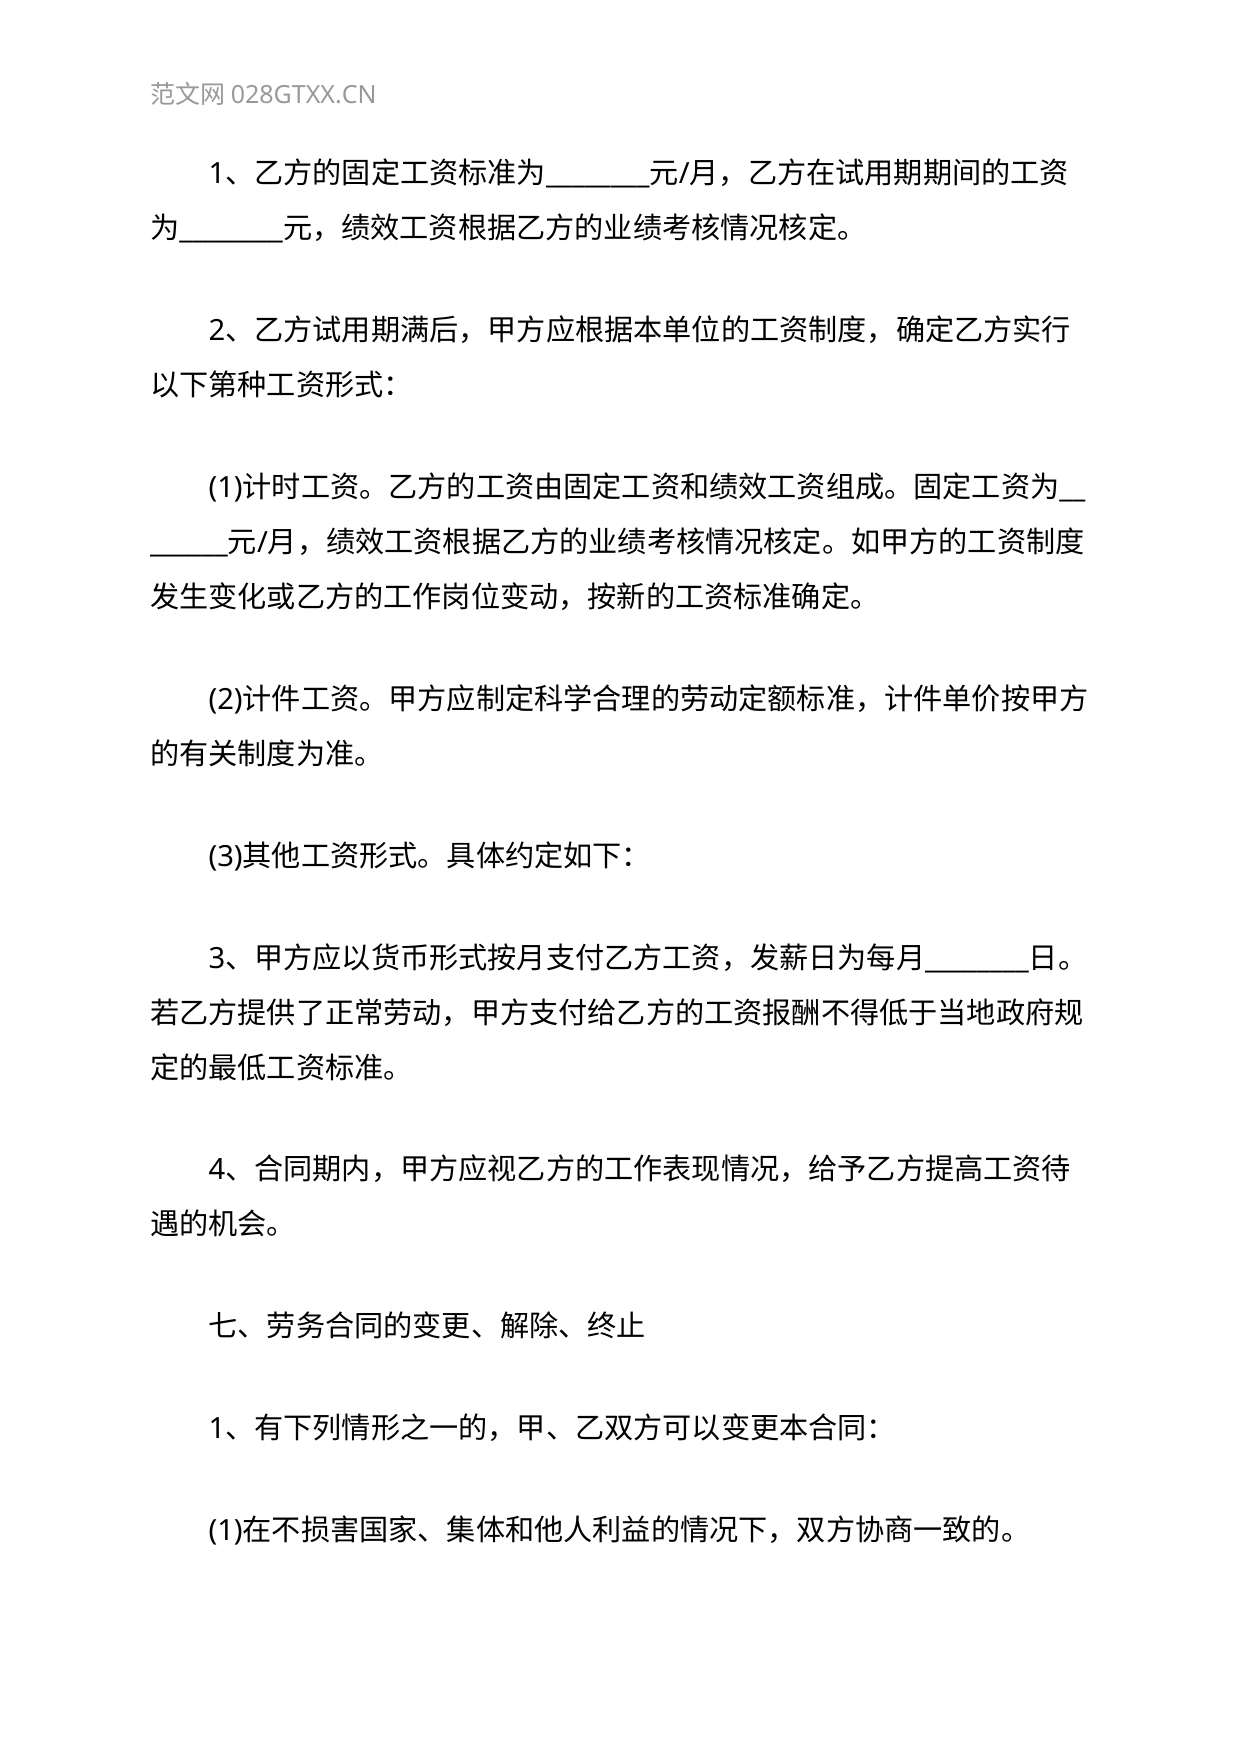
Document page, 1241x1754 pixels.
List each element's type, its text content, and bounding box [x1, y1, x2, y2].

text 1、乙方的固定工资标准为________元/月，乙方在试用期期间的工资为________元，绩效工资根据乙方的业绩考核情况核定。 [150, 150, 1090, 247]
text (2)计件工资。甲方应制定科学合理的劳动定额标准，计件单价按甲方的有关制度为准。 [150, 676, 1090, 773]
text 七、劳务合同的变更、解除、终止 [150, 1303, 1090, 1345]
text (3)其他工资形式。具体约定如下： [150, 832, 1090, 875]
text 2、乙方试用期满后，甲方应根据本单位的工资制度，确定乙方实行以下第种工资形式： [150, 307, 1090, 404]
text (1)在不损害国家、集体和他人利益的情况下，双方协商一致的。 [150, 1506, 1090, 1549]
text 3、甲方应以货币形式按月支付乙方工资，发薪日为每月________日。若乙方提供了正常劳动，甲方支付给乙方的工资报酬不得低于当地政府规定的最低工资标准。 [150, 934, 1090, 1086]
text 4、合同期内，甲方应视乙方的工作表现情况，给予乙方提高工资待遇的机会。 [150, 1146, 1090, 1243]
text (1)计时工资。乙方的工资由固定工资和绩效工资组成。固定工资为________元/月，绩效工资根据乙方的业绩考核情况核定。如甲方的工资制度发生变化或乙方的工作岗位变动，按新的工资标准确定。 [150, 464, 1090, 616]
text 1、有下列情形之一的，甲、乙双方可以变更本合同： [150, 1404, 1090, 1447]
